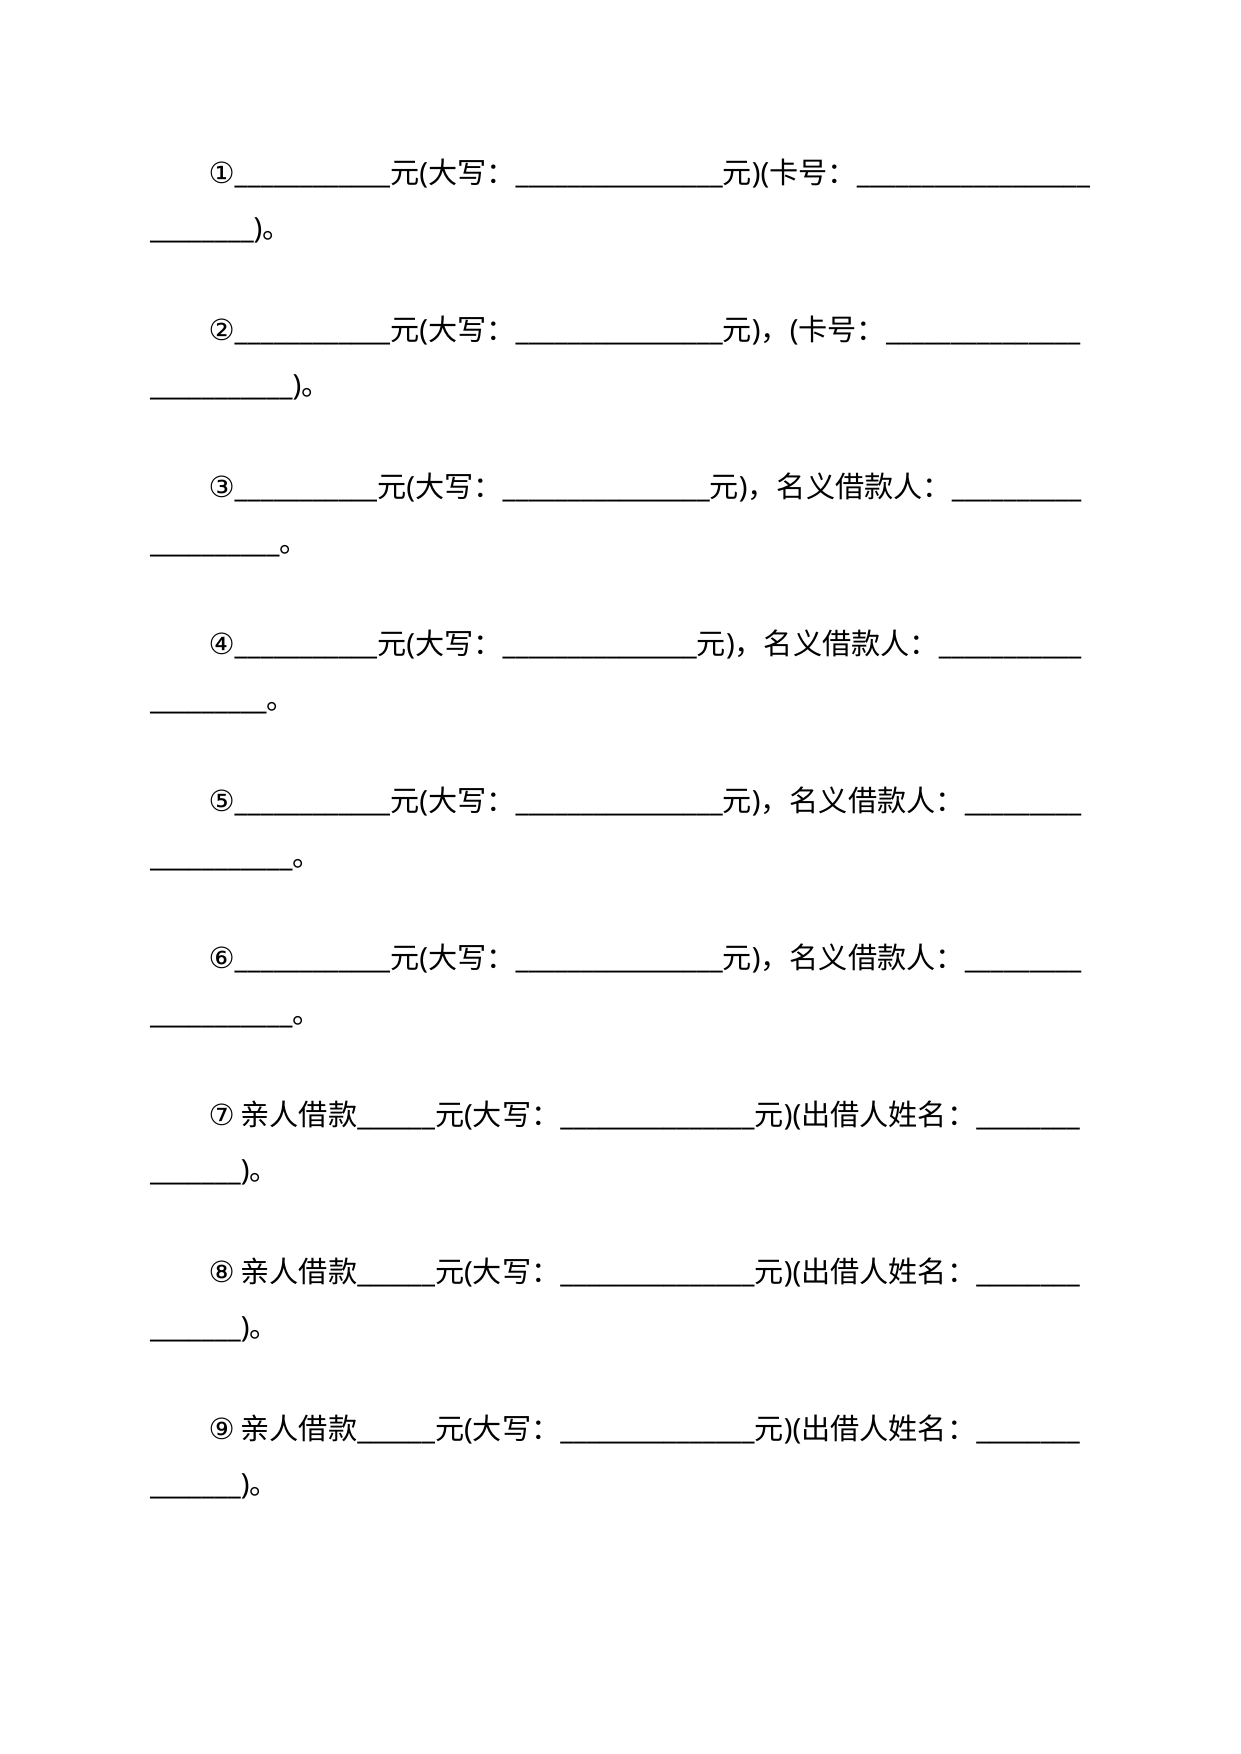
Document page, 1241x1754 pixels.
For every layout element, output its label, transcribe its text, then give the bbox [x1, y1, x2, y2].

text ⑥____________元(大写：________________元)，名义借款人：____________________。 [150, 935, 1090, 1032]
text ⑤____________元(大写：________________元)，名义借款人：____________________。 [150, 778, 1090, 875]
text ①____________元(大写：________________元)(卡号：__________________________)。 [150, 150, 1090, 247]
text ②____________元(大写：________________元)，(卡号：__________________________)。 [150, 307, 1090, 404]
text ⑧亲人借款______元(大写：_______________元)(出借人姓名：_______________)。 [150, 1249, 1090, 1346]
text ③___________元(大写：________________元)，名义借款人：____________________。 [150, 464, 1090, 561]
text ④___________元(大写：_______________元)，名义借款人：____________________。 [150, 621, 1090, 718]
text ⑦亲人借款______元(大写：_______________元)(出借人姓名：_______________)。 [150, 1092, 1090, 1189]
text ⑨亲人借款______元(大写：_______________元)(出借人姓名：_______________)。 [150, 1406, 1090, 1503]
